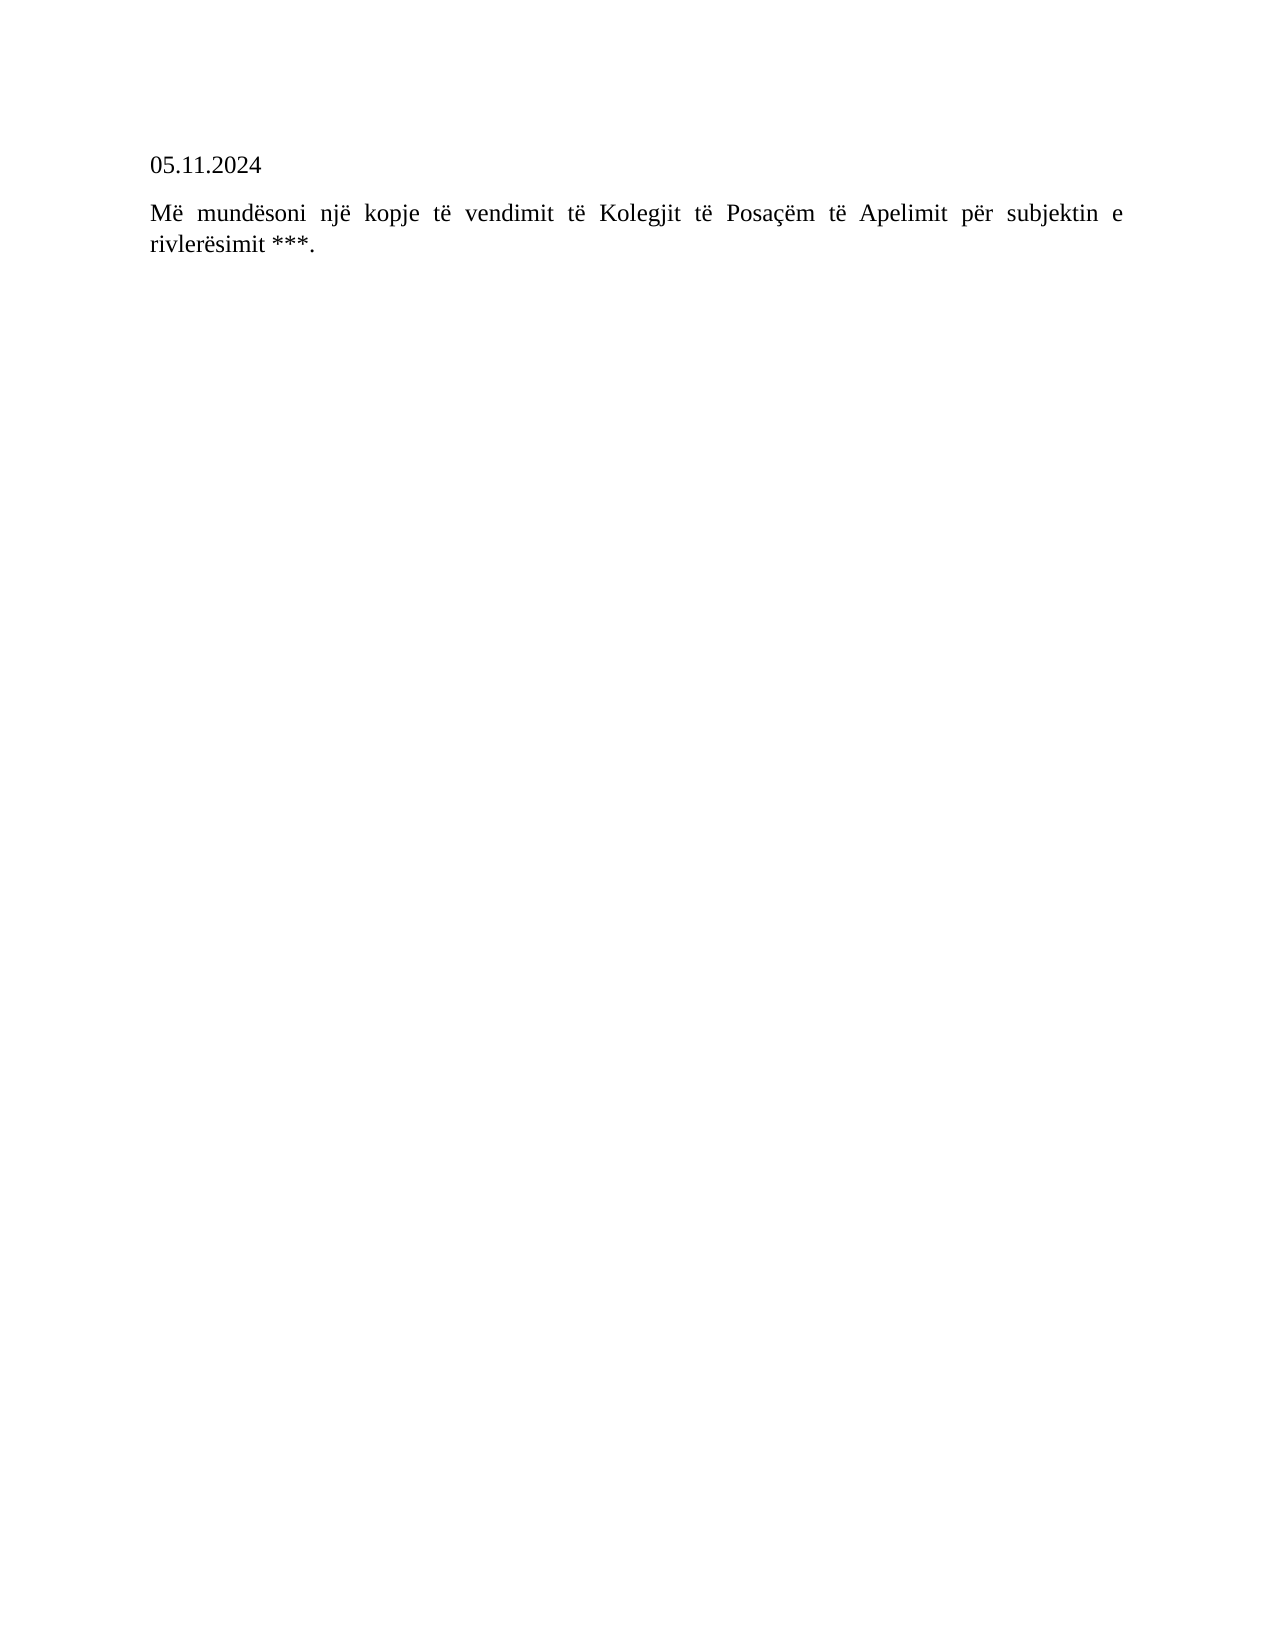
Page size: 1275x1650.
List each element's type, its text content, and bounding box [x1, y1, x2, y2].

text 05.11.2024 [150, 150, 1125, 179]
text Më mundësoni një kopje të vendimit të Kolegjit të Posaçëm të Apelimit për subjektin e rivlerësimit ***. [150, 198, 1125, 257]
